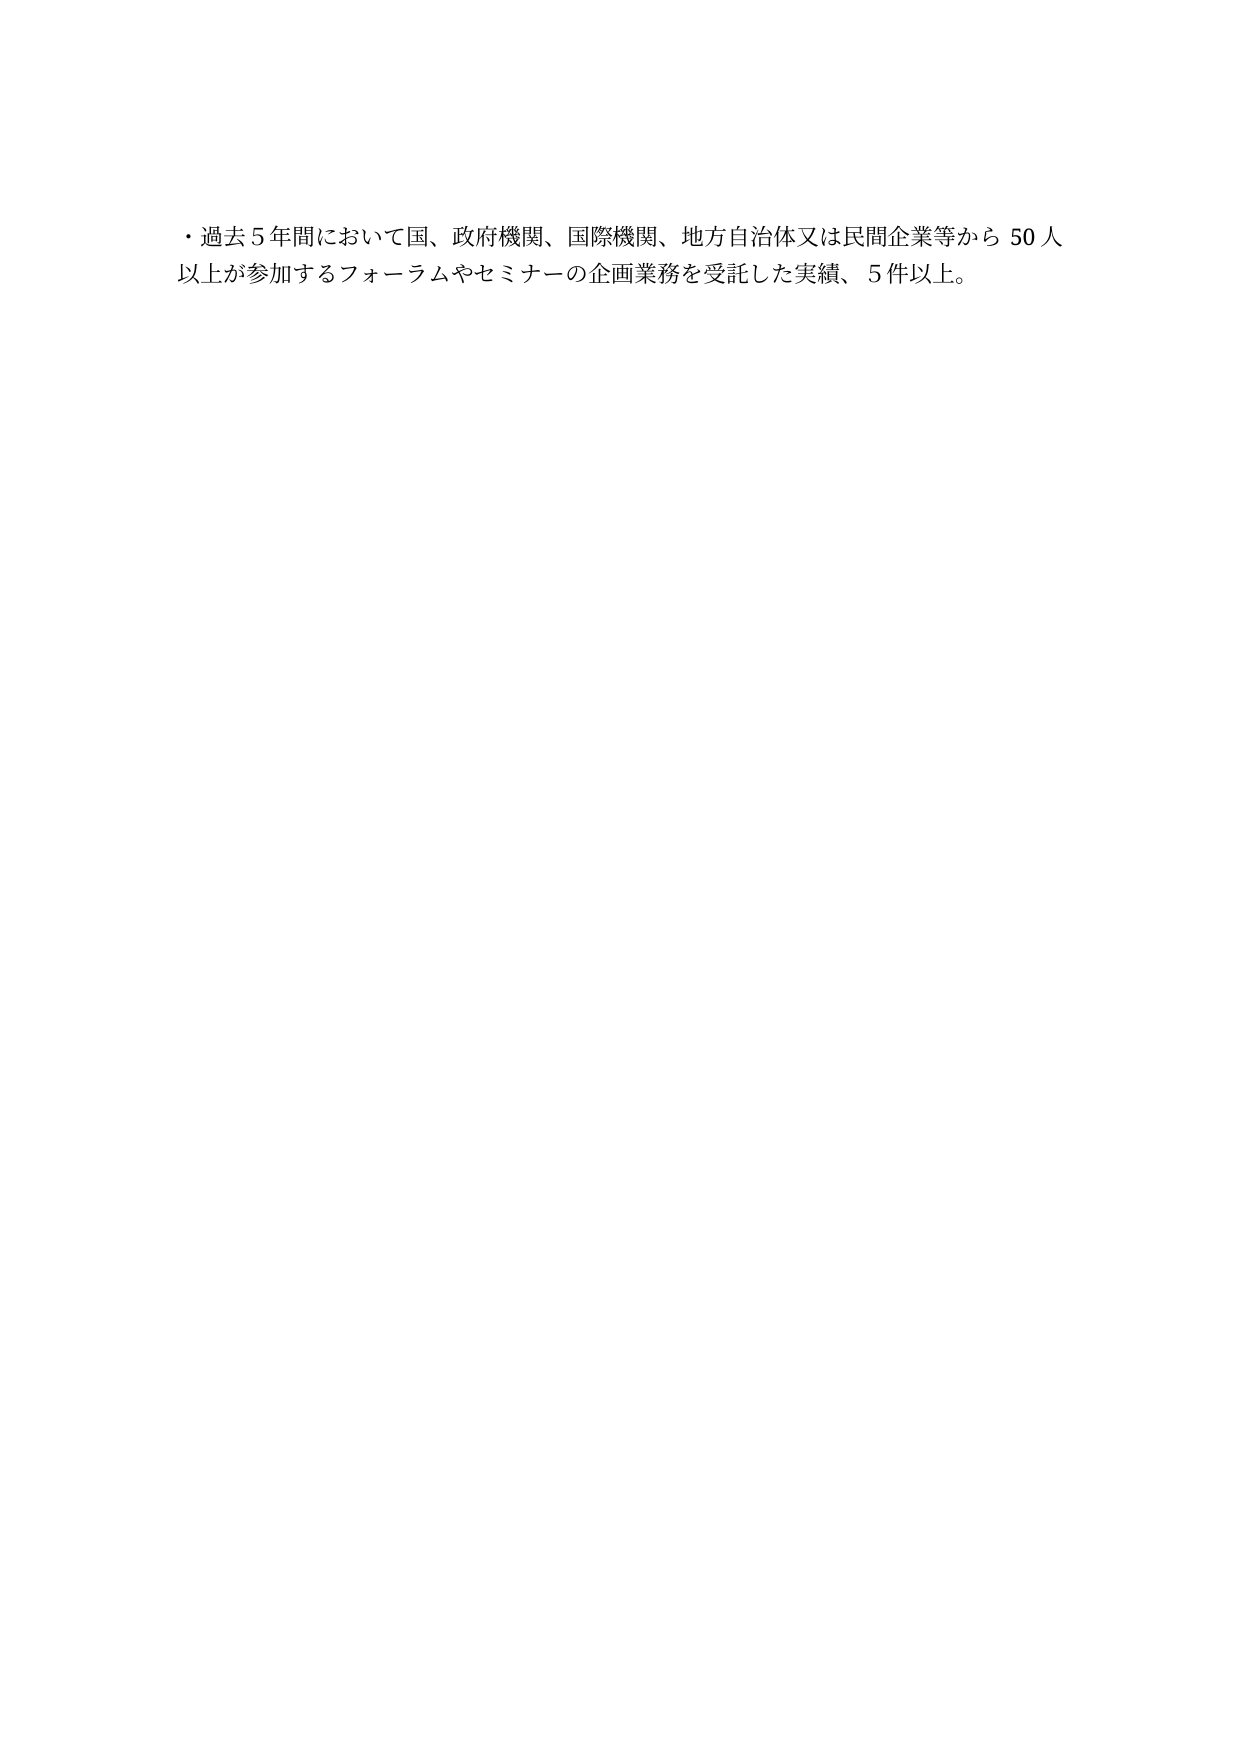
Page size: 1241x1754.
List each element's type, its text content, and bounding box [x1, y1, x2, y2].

text ・過去５年間において国、政府機関、国際機関、地方自治体又は民間企業等から50人以上が参加するフォーラムやセミナーの企画業務を受託した実績、５件以上。 [177, 217, 1063, 292]
